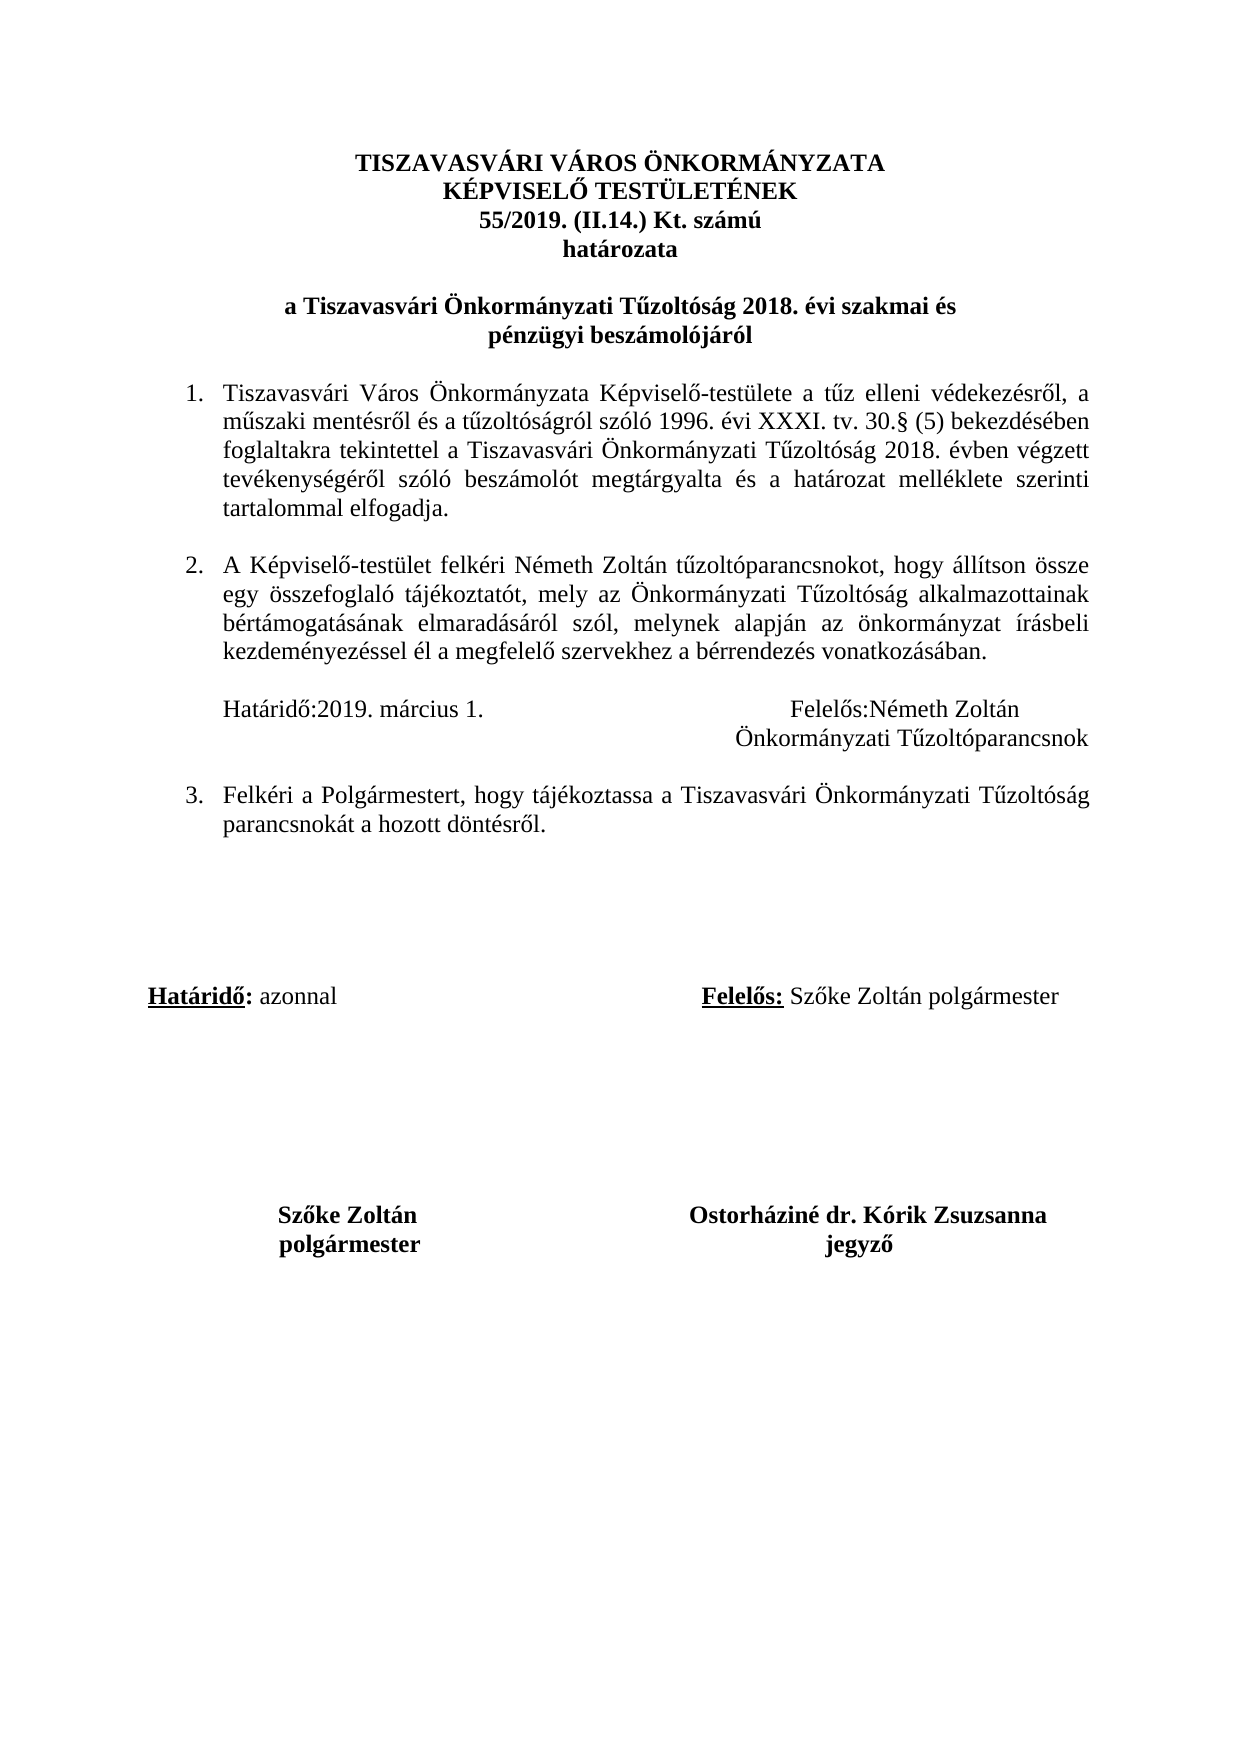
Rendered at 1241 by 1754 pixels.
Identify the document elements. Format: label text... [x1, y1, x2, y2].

text 55/2019. (II.14.) Kt. számú [148, 205, 1093, 234]
text TISZAVASVÁRI VÁROS ÖNKORMÁNYZATA [148, 148, 1093, 176]
text Szőke Zoltán Ostorháziné dr. Kórik Zsuzsanna [148, 1200, 1093, 1229]
text Határidő: azonnal Felelős: Szőke Zoltán polgármester [148, 981, 1090, 1010]
text Határidő:2019. március 1. Felelős:Németh Zoltán Önkormányzati Tűzoltóparancsnok [223, 694, 1090, 751]
list Tiszavasvári Város Önkormányzata Képviselő-testülete a tűz elleni védekezésről, a műszaki mentésről és a tűzoltóságról szóló 1996. évi XXXI. tv. 30.§ (5) bekezdésében foglaltakra tekintettel a Tiszavasvári Önkormányzati Tűzoltóság 2018. évben végzett tevékenységéről szóló beszámolót megtárgyalta és a határozat melléklete szerinti tartalommal elfogadja. [185, 378, 1090, 521]
list Felkéri a Polgármestert, hogy tájékoztassa a Tiszavasvári Önkormányzati Tűzoltóság parancsnokát a hozott döntésről. [185, 780, 1090, 838]
text pénzügyi beszámolójáról [148, 320, 1093, 349]
text KÉPVISELŐ TESTÜLETÉNEK [148, 176, 1093, 205]
text határozata [148, 234, 1093, 263]
list A Képviselő-testület felkéri Németh Zoltán tűzoltóparancsnokot, hogy állítson össze egy összefoglaló tájékoztatót, mely az Önkormányzati Tűzoltóság alkalmazottainak bértámogatásának elmaradásáról szól, melynek alapján az önkormányzat írásbeli kezdeményezéssel él a megfelelő szervekhez a bérrendezés vonatkozásában. [185, 550, 1090, 665]
text polgármester jegyző [148, 1229, 1093, 1258]
text a Tiszavasvári Önkormányzati Tűzoltóság 2018. évi szakmai és [148, 291, 1093, 320]
